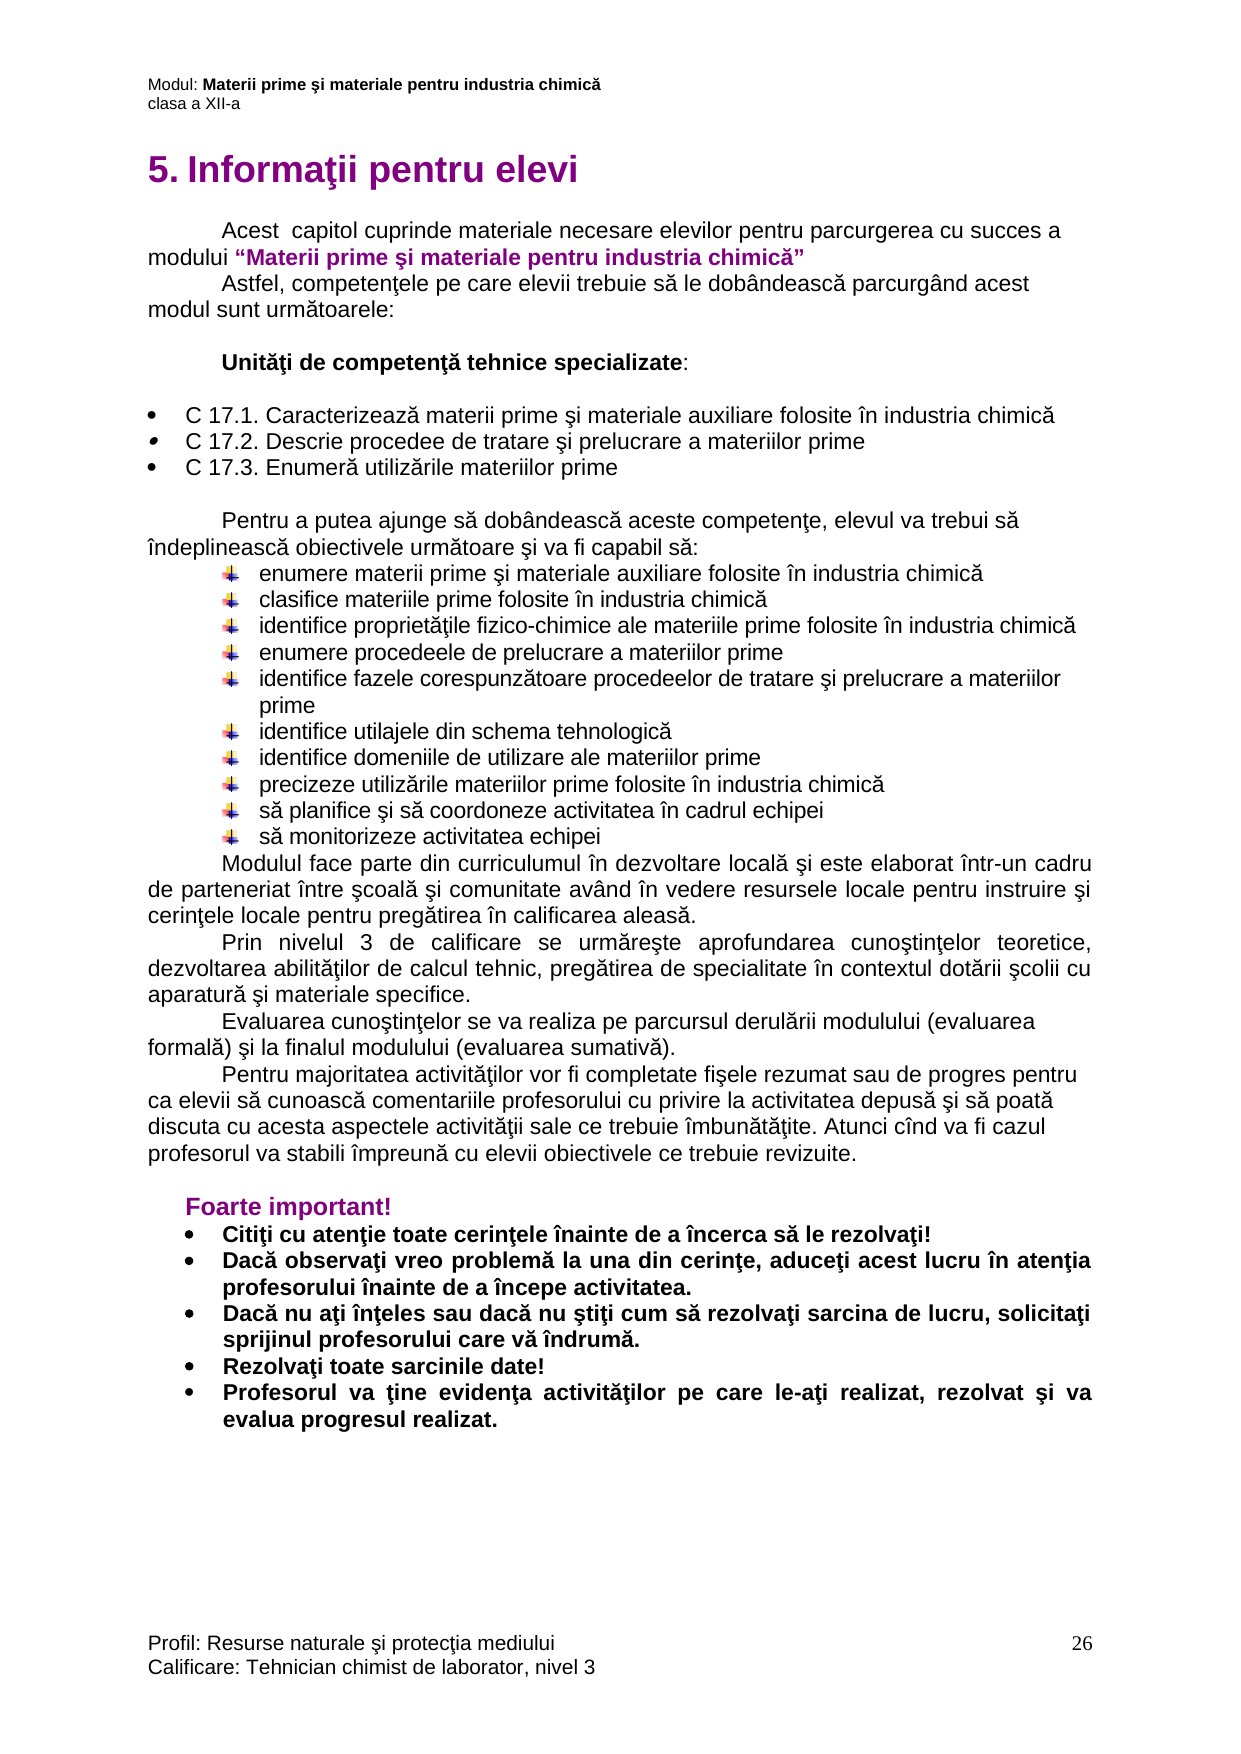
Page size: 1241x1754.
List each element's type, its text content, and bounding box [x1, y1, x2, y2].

picture [222, 722, 239, 740]
picture [222, 591, 239, 608]
list Dacă observaţi vreo problemă la una din cerinţe, aduceţi acest lucru în atenţia profesorului înainte de a începe activitatea. [185, 1247, 1092, 1300]
text Pentru majoritatea activităţilor vor fi completate fişele rezumat sau de progres pentru ca elevii să cunoască comentariile profesorului cu privire la activitatea depusă şi să poată discuta cu acesta aspectele activităţii sale ce trebuie îmbunătăţite. Atunci cînd va fi cazul profesorul va stabili împreună cu elevii obiectivele ce trebuie revizuite. [148, 1061, 1092, 1166]
text Acest capitol cuprinde materiale necesare elevilor pentru parcurgerea cu succes a modului “Materii prime şi materiale pentru industria chimică” [148, 217, 1092, 270]
picture [222, 643, 239, 661]
picture [222, 828, 239, 845]
list enumere procedeele de prelucrare a materiilor prime [221, 639, 1092, 665]
list C 17.1. Caracterizează materii prime şi materiale auxiliare folosite în industria chimică [148, 402, 1092, 428]
text Astfel, competenţele pe care elevii trebuie să le dobândească parcurgând acest modul sunt următoarele: [148, 270, 1092, 323]
picture [222, 617, 239, 634]
picture [222, 749, 239, 766]
list identifice domeniile de utilizare ale materiilor prime [221, 744, 1092, 771]
list identifice fazele corespunzătoare procedeelor de tratare şi prelucrare a materiilor prime [221, 665, 1092, 718]
list să monitorizeze activitatea echipei [221, 823, 1092, 850]
list Dacă nu aţi înţeles sau dacă nu ştiţi cum să rezolvaţi sarcina de lucru, solicitaţi sprijinul profesorului care vă îndrumă. [185, 1300, 1092, 1353]
list identifice proprietăţile fizico-chimice ale materiile prime folosite în industria chimică [221, 612, 1092, 639]
list C 17.3. Enumeră utilizările materiilor prime [148, 454, 1092, 481]
text Pentru a putea ajunge să dobândească aceste competenţe, elevul va trebui să îndeplinească obiectivele următoare şi va fi capabil să: [148, 507, 1092, 560]
list Citiţi cu atenţie toate cerinţele înainte de a încerca să le rezolvaţi! [185, 1221, 1092, 1247]
list să planifice şi să coordoneze activitatea în cadrul echipei [221, 797, 1092, 823]
text 5. Informaţii pentru elevi [148, 148, 1092, 191]
text Prin nivelul 3 de calificare se urmăreşte aprofundarea cunoştinţelor teoretice, dezvoltarea abilităţilor de calcul tehnic, pregătirea de specialitate în contextul dotării şcolii cu aparatură şi materiale specifice. [148, 929, 1092, 1008]
list enumere materii prime şi materiale auxiliare folosite în industria chimică [221, 560, 1092, 586]
list precizeze utilizările materiilor prime folosite în industria chimică [221, 771, 1092, 797]
picture [222, 670, 239, 687]
picture [222, 564, 239, 582]
picture [222, 801, 239, 819]
list Rezolvaţi toate sarcinile date! [185, 1353, 1092, 1379]
text Foarte important! [185, 1192, 1092, 1221]
text Unităţi de competenţă tehnice specializate: [148, 349, 1092, 375]
list clasifice materiile prime folosite în industria chimică [221, 586, 1092, 612]
text Modulul face parte din curriculumul în dezvoltare locală şi este elaborat într-un cadru de parteneriat între şcoală şi comunitate având în vedere resursele locale pentru instruire şi cerinţele locale pentru pregătirea în calificarea aleasă. [148, 850, 1092, 929]
list C 17.2. Descrie procedee de tratare şi prelucrare a materiilor prime [148, 428, 1092, 454]
list identifice utilajele din schema tehnologică [221, 718, 1092, 744]
text Evaluarea cunoştinţelor se va realiza pe parcursul derulării modulului (evaluarea formală) şi la finalul modulului (evaluarea sumativă). [148, 1008, 1092, 1061]
list Profesorul va ţine evidenţa activităţilor pe care le-aţi realizat, rezolvat şi va evalua progresul realizat. [185, 1379, 1092, 1432]
picture [222, 775, 239, 792]
